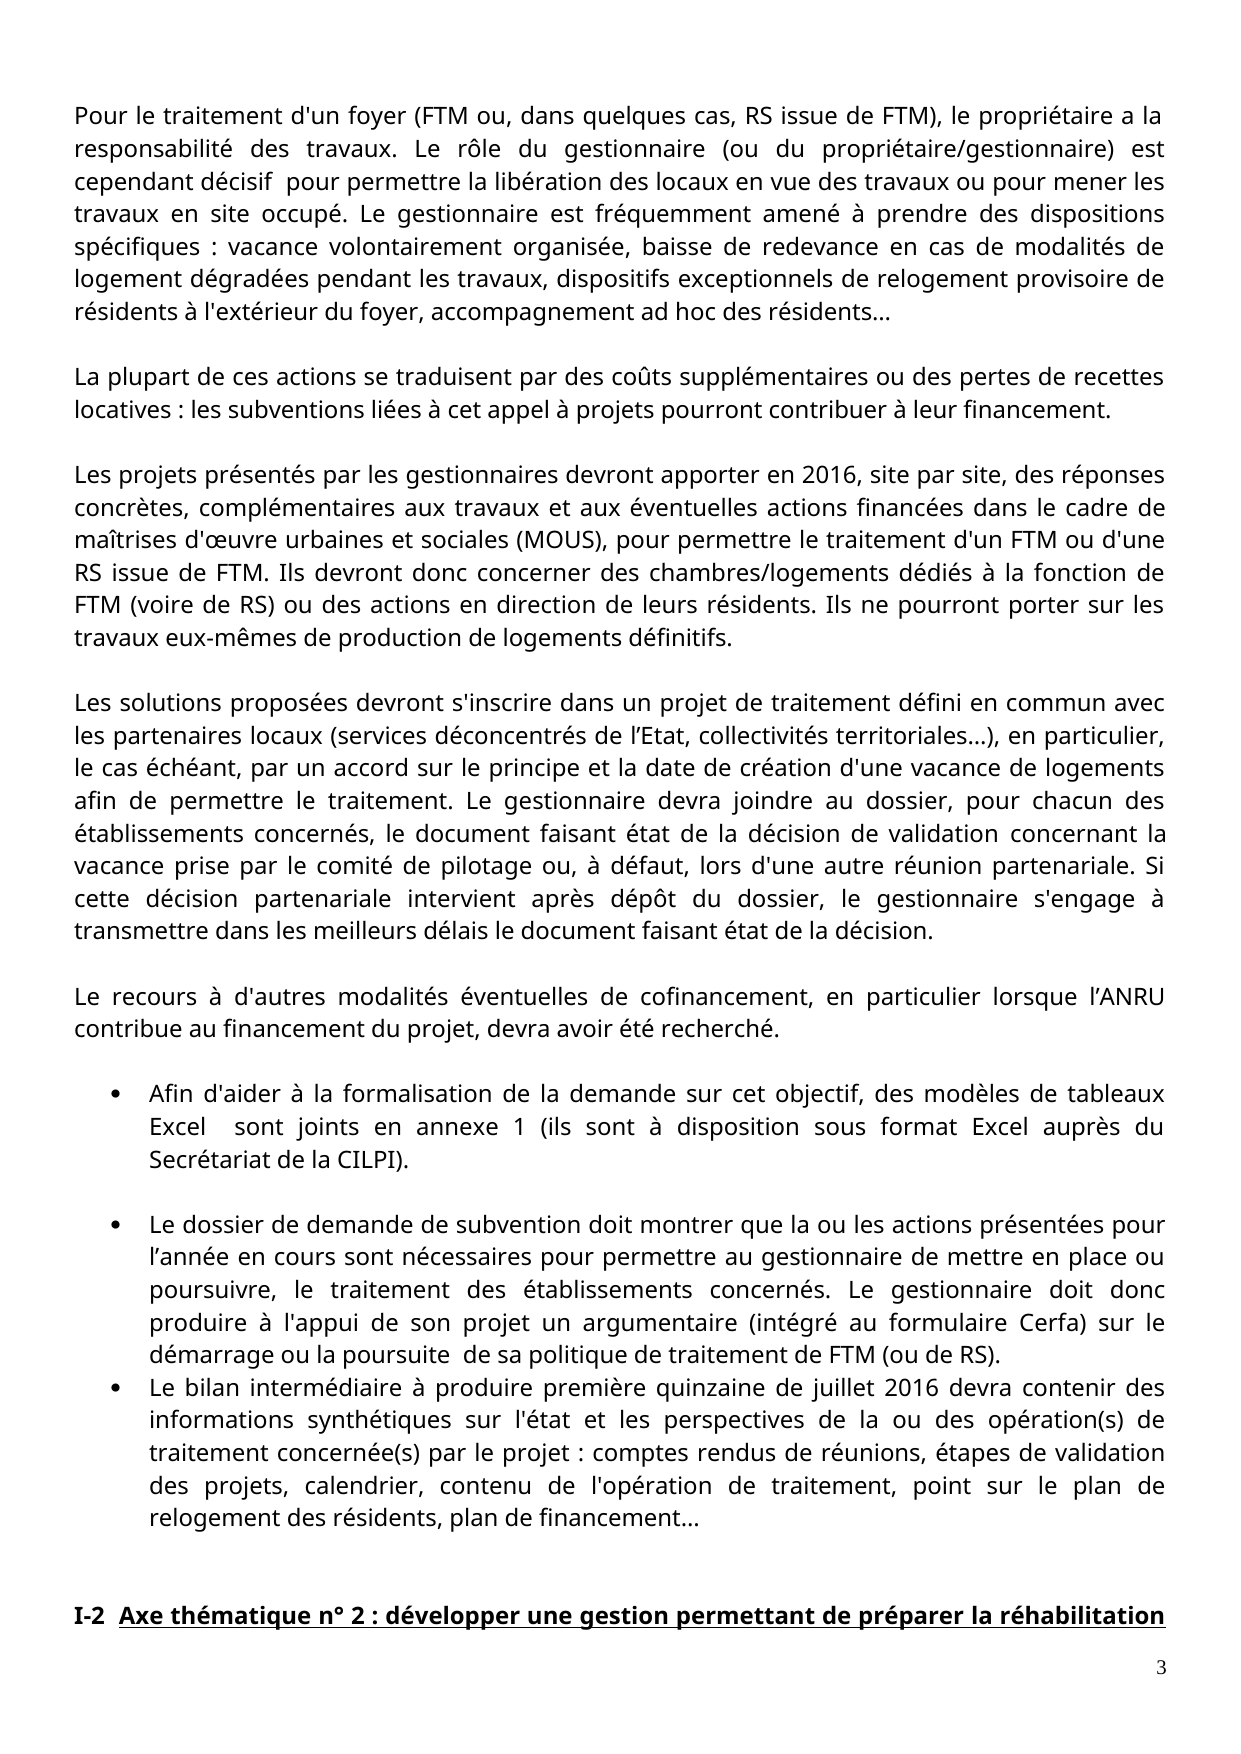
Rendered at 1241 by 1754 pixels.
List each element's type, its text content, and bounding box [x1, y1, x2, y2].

list Le bilan intermédiaire à produire première quinzaine de juillet 2016 devra contenir des informations synthétiques sur l'état et les perspectives de la ou des opération(s) de traitement concernée(s) par le projet : comptes rendus de réunions, étapes de validation des projets, calendrier, contenu de l'opération de traitement, point sur le plan de relogement des résidents, plan de financement… [111, 1371, 1167, 1534]
text Les projets présentés par les gestionnaires devront apporter en 2016, site par site, des réponses concrètes, complémentaires aux travaux et aux éventuelles actions financées dans le cadre de maîtrises d'œuvre urbaines et sociales (MOUS), pour permettre le traitement d'un FTM ou d'une RS issue de FTM. Ils devront donc concerner des chambres/logements dédiés à la fonction de FTM (voire de RS) ou des actions en direction de leurs résidents. Ils ne pourront porter sur les travaux eux-mêmes de production de logements définitifs. [74, 458, 1167, 653]
text Les solutions proposées devront s'inscrire dans un projet de traitement défini en commun avec les partenaires locaux (services déconcentrés de l’Etat, collectivités territoriales…), en particulier, le cas échéant, par un accord sur le principe et la date de création d'une vacance de logements afin de permettre le traitement. Le gestionnaire devra joindre au dossier, pour chacun des établissements concernés, le document faisant état de la décision de validation concernant la vacance prise par le comité de pilotage ou, à défaut, lors d'une autre réunion partenariale. Si cette décision partenariale intervient après dépôt du dossier, le gestionnaire s'engage à transmettre dans les meilleurs délais le document faisant état de la décision. [74, 686, 1167, 947]
list Afin d'aider à la formalisation de la demande sur cet objectif, des modèles de tableaux Excel sont joints en annexe 1 (ils sont à disposition sous format Excel auprès du Secrétariat de la CILPI). [111, 1077, 1167, 1175]
text La plupart de ces actions se traduisent par des coûts supplémentaires ou des pertes de recettes locatives : les subventions liées à cet appel à projets pourront contribuer à leur financement. [74, 360, 1167, 425]
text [74, 1599, 1167, 1631]
text Pour le traitement d'un foyer (FTM ou, dans quelques cas, RS issue de FTM), le propriétaire a la responsabilité des travaux. Le rôle du gestionnaire (ou du propriétaire/gestionnaire) est cependant décisif pour permettre la libération des locaux en vue des travaux ou pour mener les travaux en site occupé. Le gestionnaire est fréquemment amené à prendre des dispositions spécifiques : vacance volontairement organisée, baisse de redevance en cas de modalités de logement dégradées pendant les travaux, dispositifs exceptionnels de relogement provisoire de résidents à l'extérieur du foyer, accompagnement ad hoc des résidents… [74, 99, 1167, 327]
text Le recours à d'autres modalités éventuelles de cofinancement, en particulier lorsque l’ANRU contribue au financement du projet, devra avoir été recherché. [74, 979, 1167, 1044]
list Le dossier de demande de subvention doit montrer que la ou les actions présentées pour l’année en cours sont nécessaires pour permettre au gestionnaire de mettre en place ou poursuivre, le traitement des établissements concernés. Le gestionnaire doit donc produire à l'appui de son projet un argumentaire (intégré au formulaire Cerfa) sur le démarrage ou la poursuite de sa politique de traitement de FTM (ou de RS). [111, 1208, 1167, 1371]
